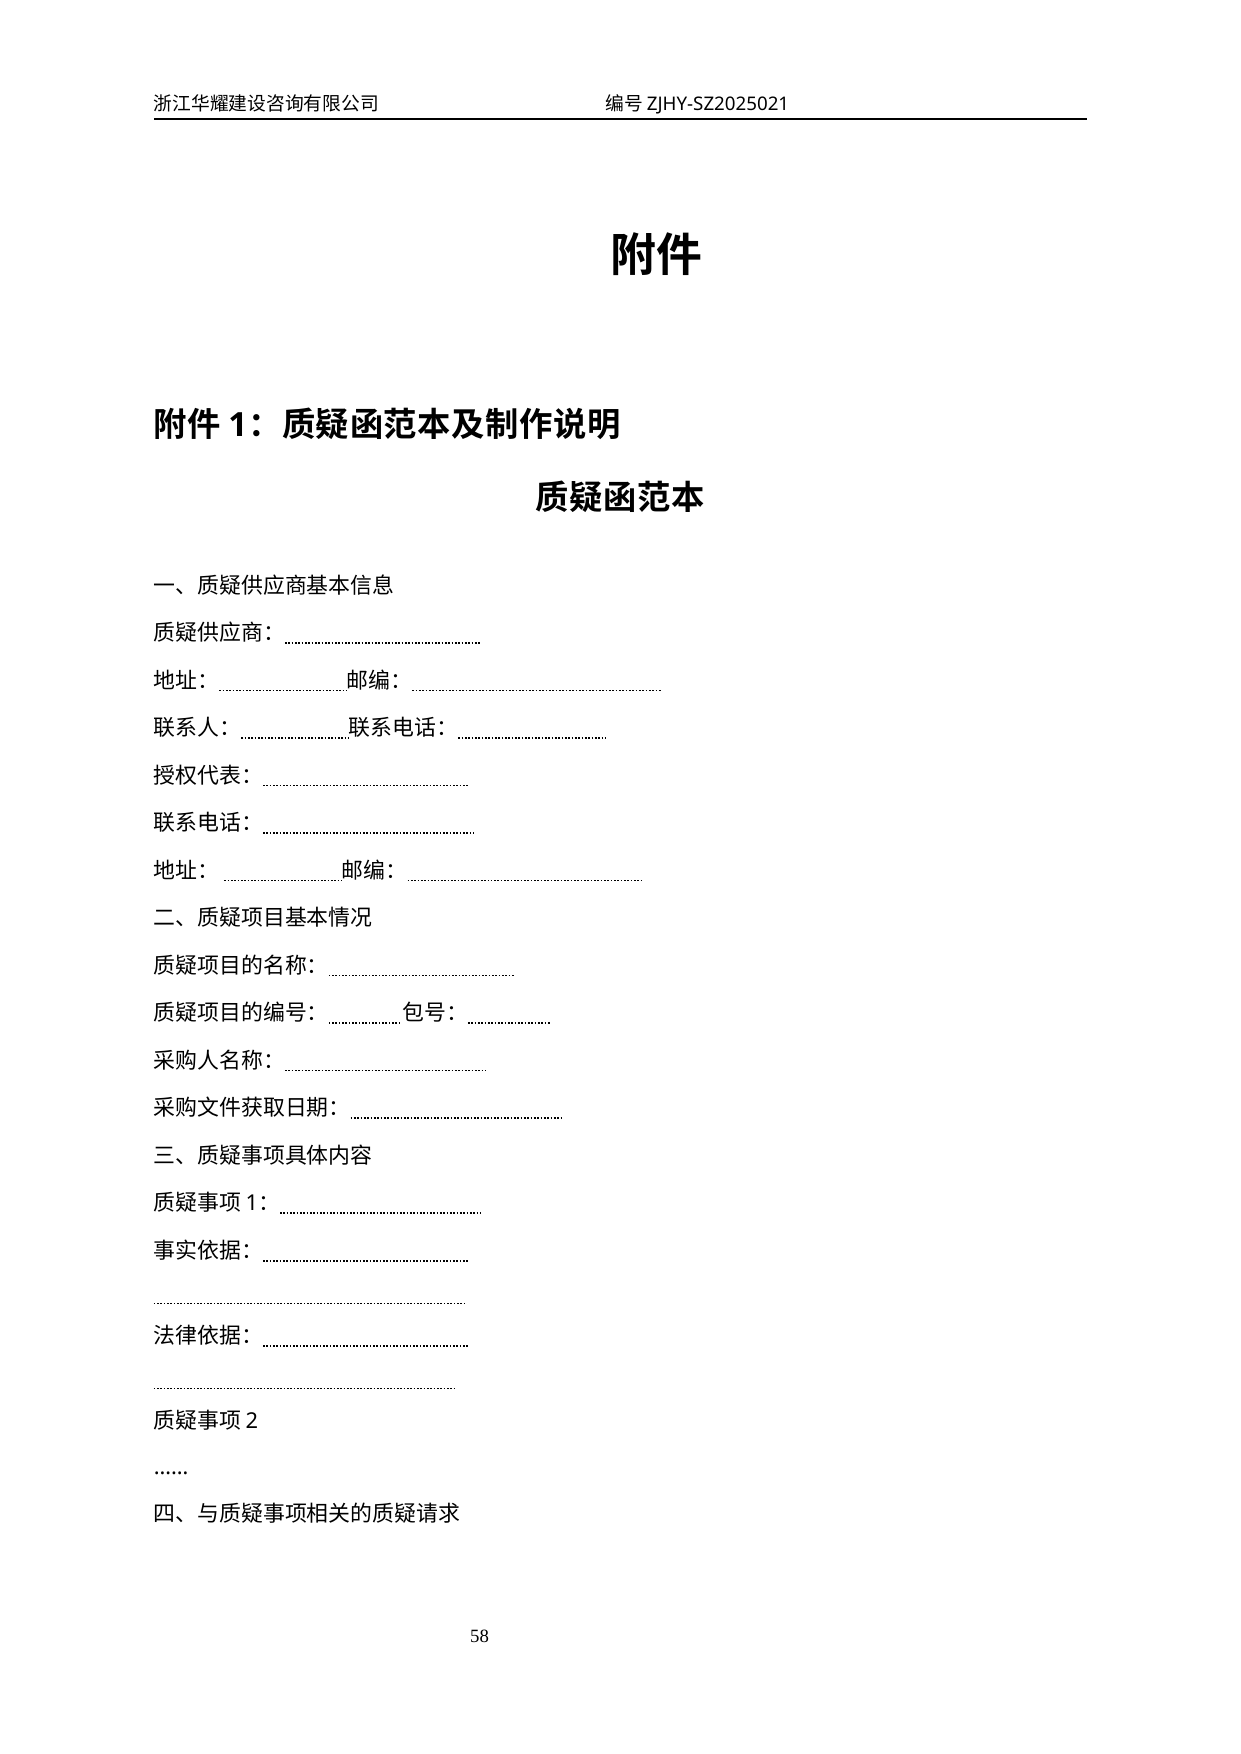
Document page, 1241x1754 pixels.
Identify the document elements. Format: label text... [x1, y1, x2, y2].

text 法律依据： [153, 1318, 1087, 1350]
text 一、质疑供应商基本信息 [153, 568, 1087, 599]
text 质疑项目的名称： [153, 948, 1087, 979]
text 附件1：质疑函范本及制作说明 [153, 398, 1087, 446]
text 地址： 邮编： [153, 853, 1087, 884]
text 质疑事项1： [153, 1185, 1087, 1217]
text 地址： 邮编： [153, 663, 1087, 694]
text 联系人： 联系电话： [153, 710, 1087, 742]
text 二、质疑项目基本情况 [153, 900, 1087, 932]
text 联系电话： [153, 805, 1087, 837]
text 采购人名称： [153, 1043, 1087, 1074]
text 事实依据： [153, 1233, 1087, 1264]
text …… [153, 1451, 1087, 1481]
subtitle 附件 [288, 218, 1087, 284]
text 采购文件获取日期： [153, 1090, 1087, 1122]
text 三、质疑事项具体内容 [153, 1138, 1087, 1169]
text 四、与质疑事项相关的质疑请求 [153, 1496, 1087, 1527]
text 质疑函范本 [153, 470, 1087, 519]
text 授权代表： [153, 758, 1087, 789]
text 质疑项目的编号： 包号： [153, 995, 1087, 1027]
text 质疑供应商： [153, 615, 1087, 647]
text 质疑事项2 [153, 1403, 1087, 1435]
